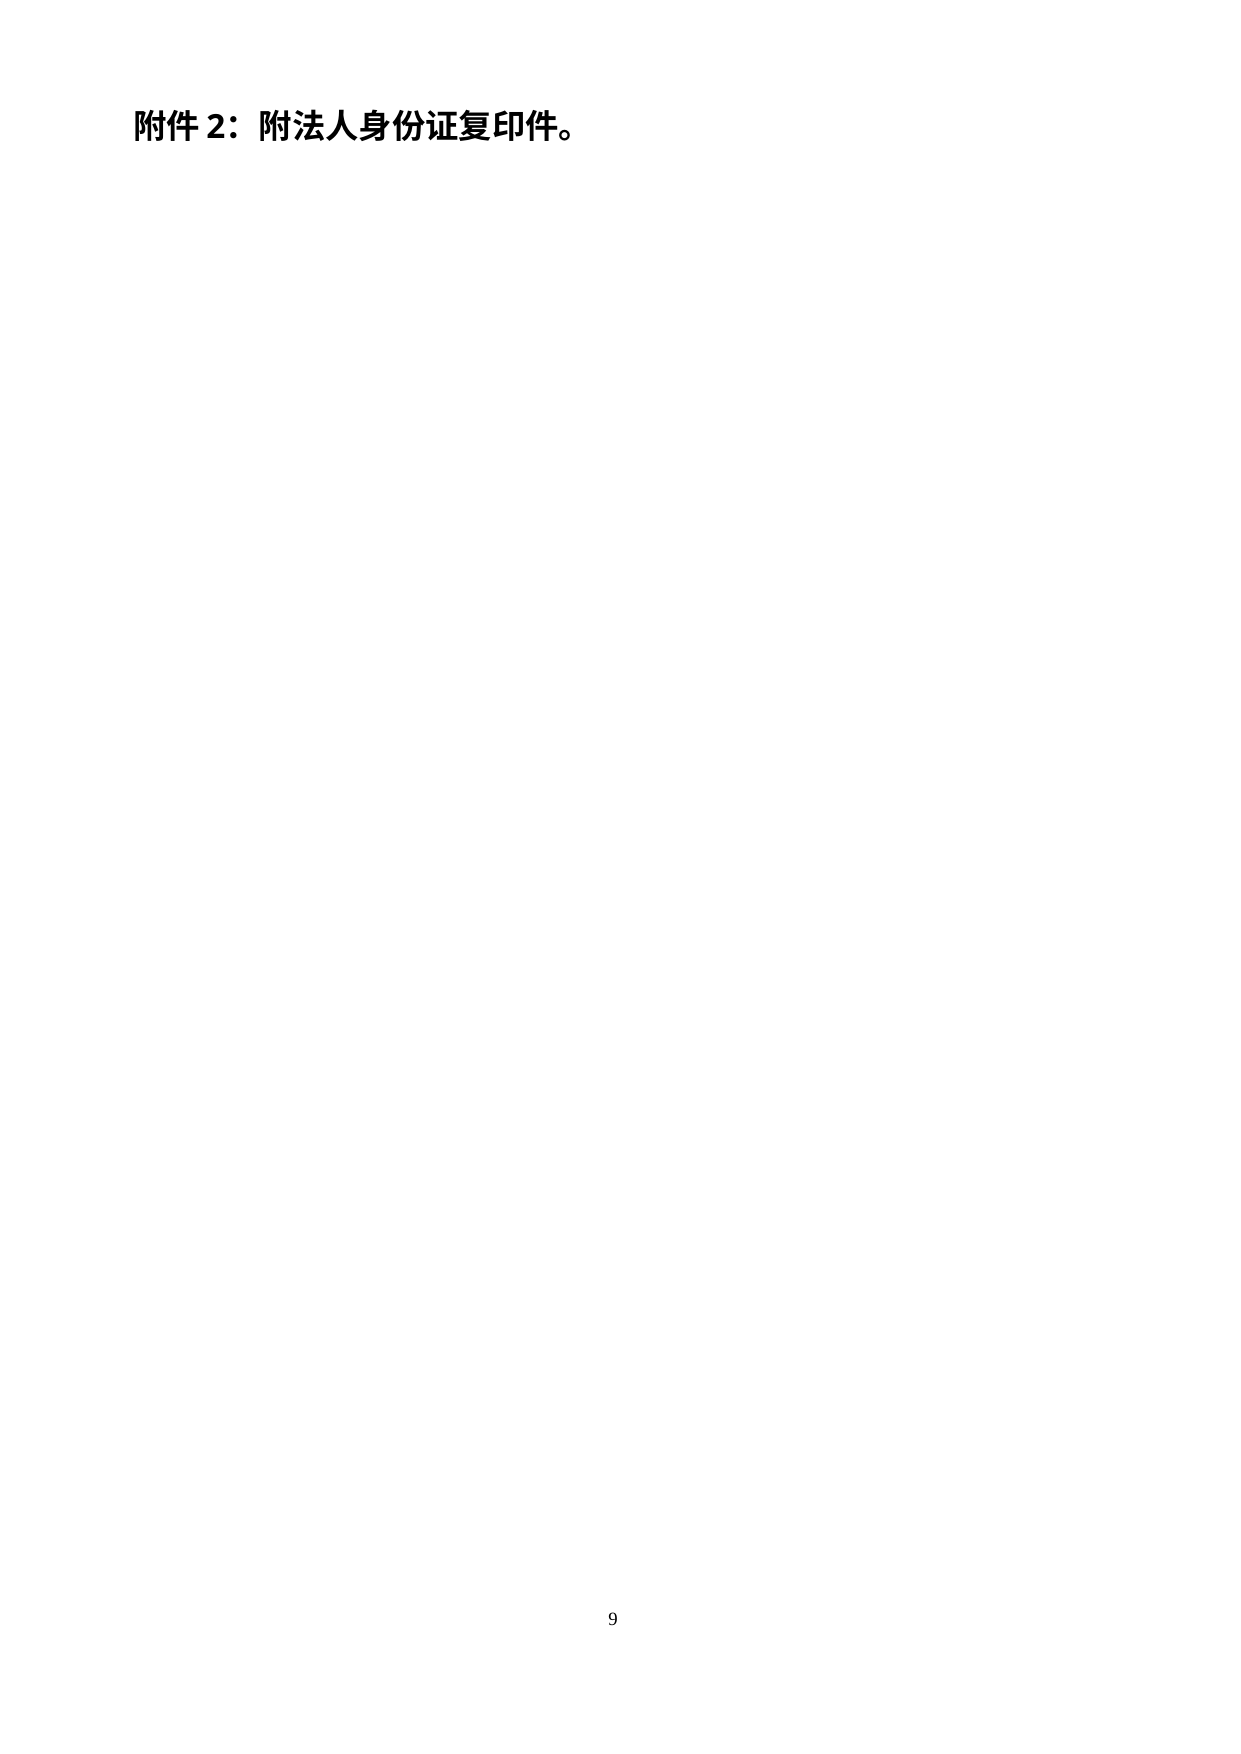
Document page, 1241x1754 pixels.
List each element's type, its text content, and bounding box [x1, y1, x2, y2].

text 附件2：附法人身份证复印件。 [133, 89, 1093, 151]
